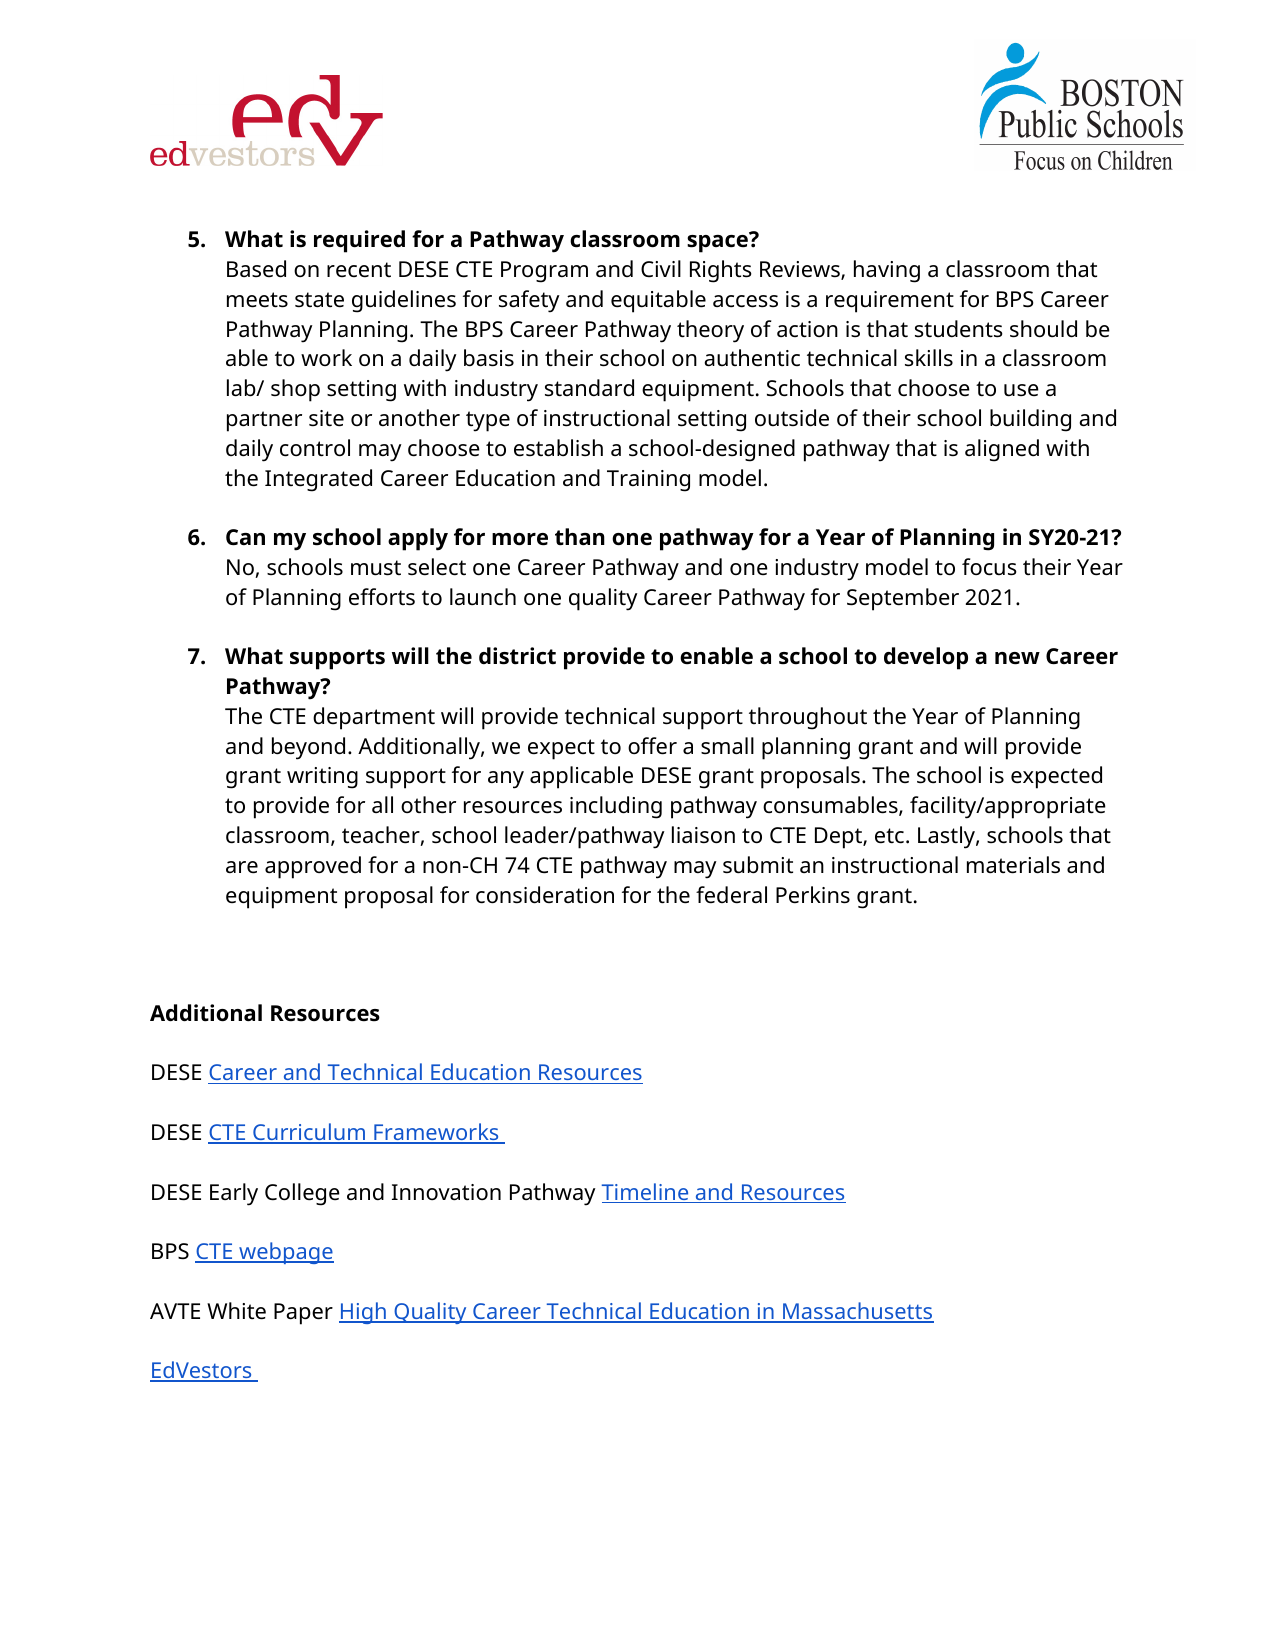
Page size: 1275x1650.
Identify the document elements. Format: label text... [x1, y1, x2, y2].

list What supports will the district provide to enable a school to develop a new Career Pathway? [187, 641, 1125, 701]
list What is required for a Pathway classroom space? [187, 224, 1125, 254]
picture [150, 75, 383, 166]
picture [973, 39, 1196, 171]
list Can my school apply for more than one pathway for a Year of Planning in SY20-21? [187, 522, 1125, 552]
text DESE Early College and Innovation Pathway Timeline and Resources [150, 1176, 1125, 1206]
text Additional Resources [150, 998, 1125, 1027]
text DESE CTE Curriculum Frameworks [150, 1117, 1125, 1147]
text The CTE department will provide technical support throughout the Year of Planning and beyond. Additionally, we expect to offer a small planning grant and will provide grant writing support for any applicable DESE grant proposals. The school is expected to provide for all other resources including pathway consumables, facility/appropriate classroom, teacher, school leader/pathway liaison to CTE Dept, etc. Lastly, schools that are approved for a non-CH 74 CTE pathway may submit an instructional materials and equipment proposal for consideration for the federal Perkins grant. [225, 701, 1125, 909]
text No, schools must select one Career Pathway and one industry model to focus their Year of Planning efforts to launch one quality Career Pathway for September 2021. [225, 552, 1125, 611]
text Based on recent DESE CTE Program and Civil Rights Reviews, having a classroom that meets state guidelines for safety and equitable access is a requirement for BPS Career Pathway Planning. The BPS Career Pathway theory of action is that students should be able to work on a daily basis in their school on authentic technical skills in a classroom lab/ shop setting with industry standard equipment. Schools that choose to use a partner site or another type of instructional setting outside of their school building and daily control may choose to establish a school-designed pathway that is aligned with the Integrated Career Education and Training model. [225, 254, 1125, 492]
text DESE Career and Technical Education Resources [150, 1057, 1125, 1087]
text AVTE White Paper High Quality Career Technical Education in Massachusetts [150, 1296, 1125, 1325]
text BPS CTE webpage [150, 1236, 1125, 1266]
text EdVestors [150, 1355, 1125, 1385]
